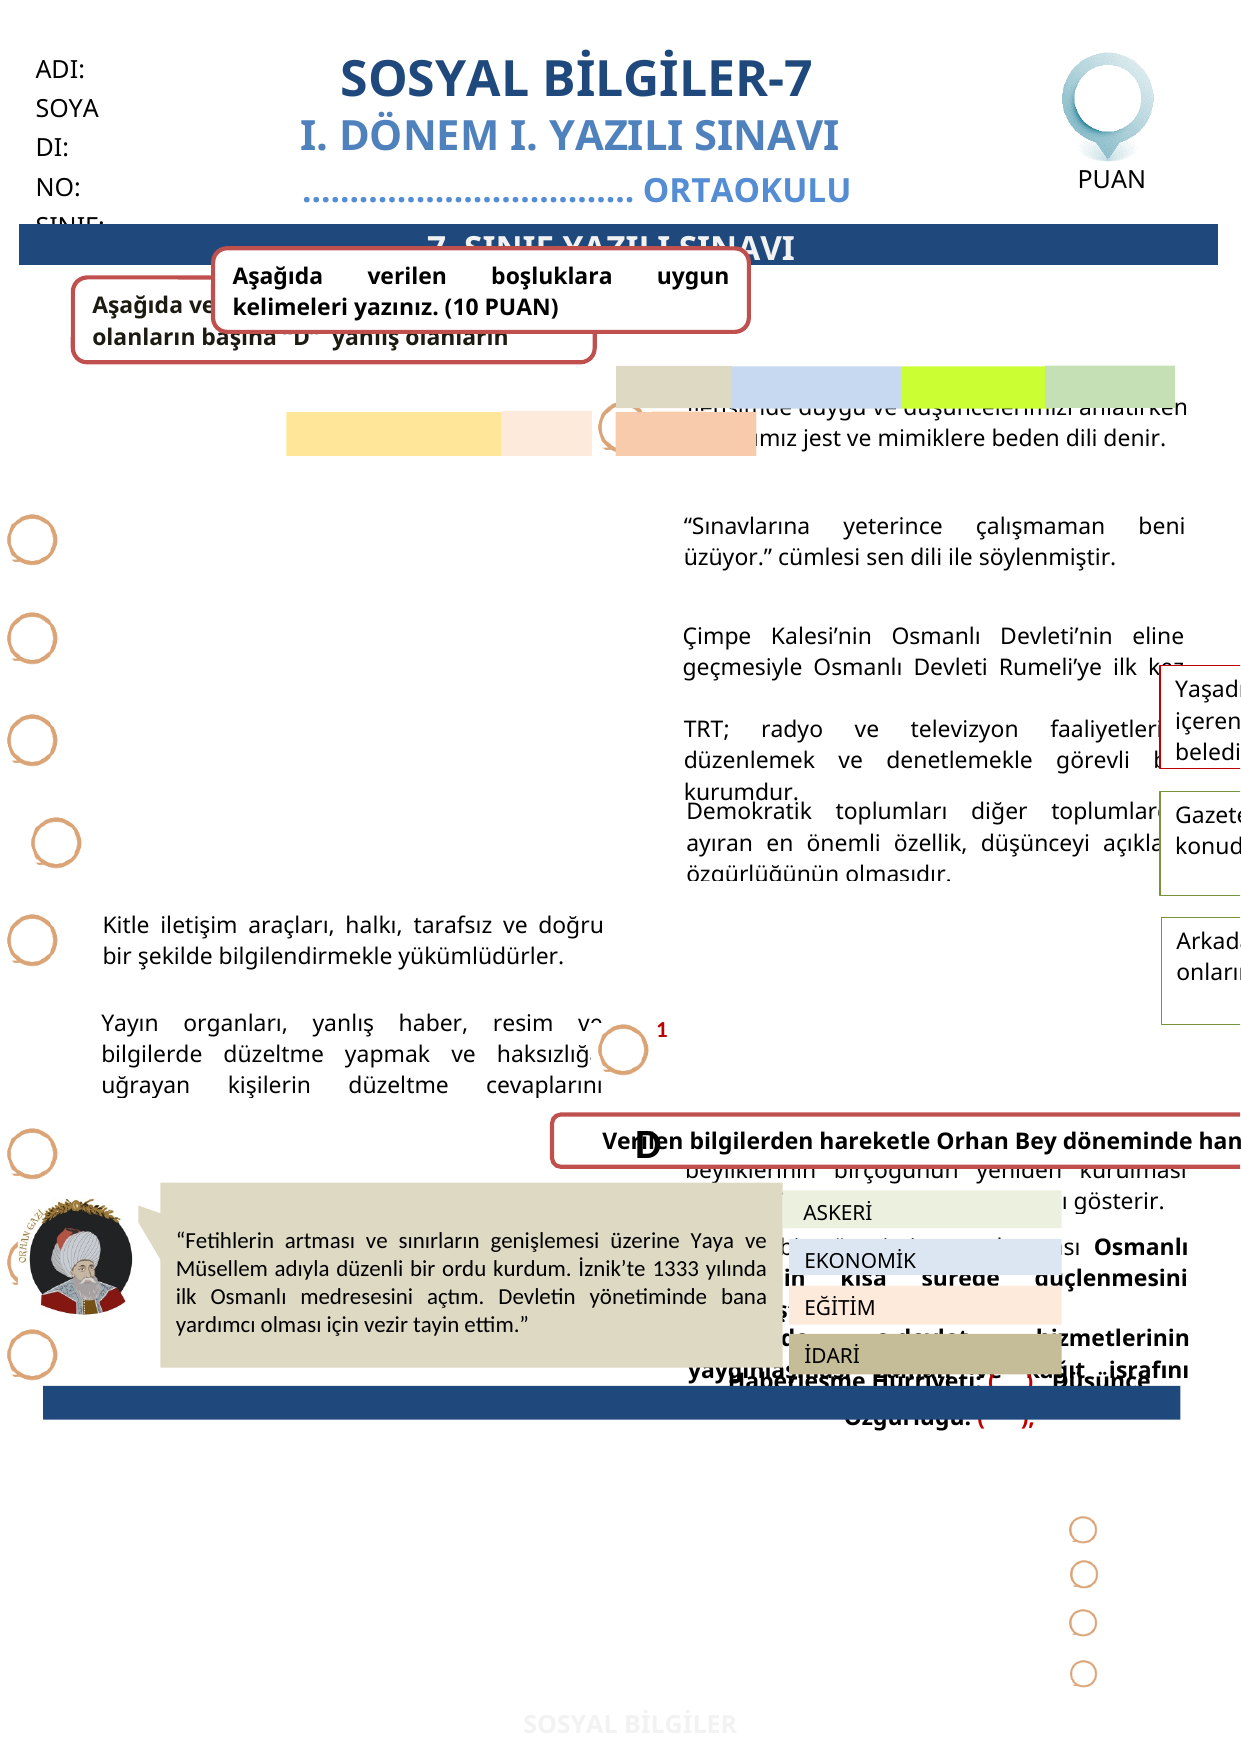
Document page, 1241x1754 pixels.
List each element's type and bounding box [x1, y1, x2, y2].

picture [16, 1197, 141, 1318]
